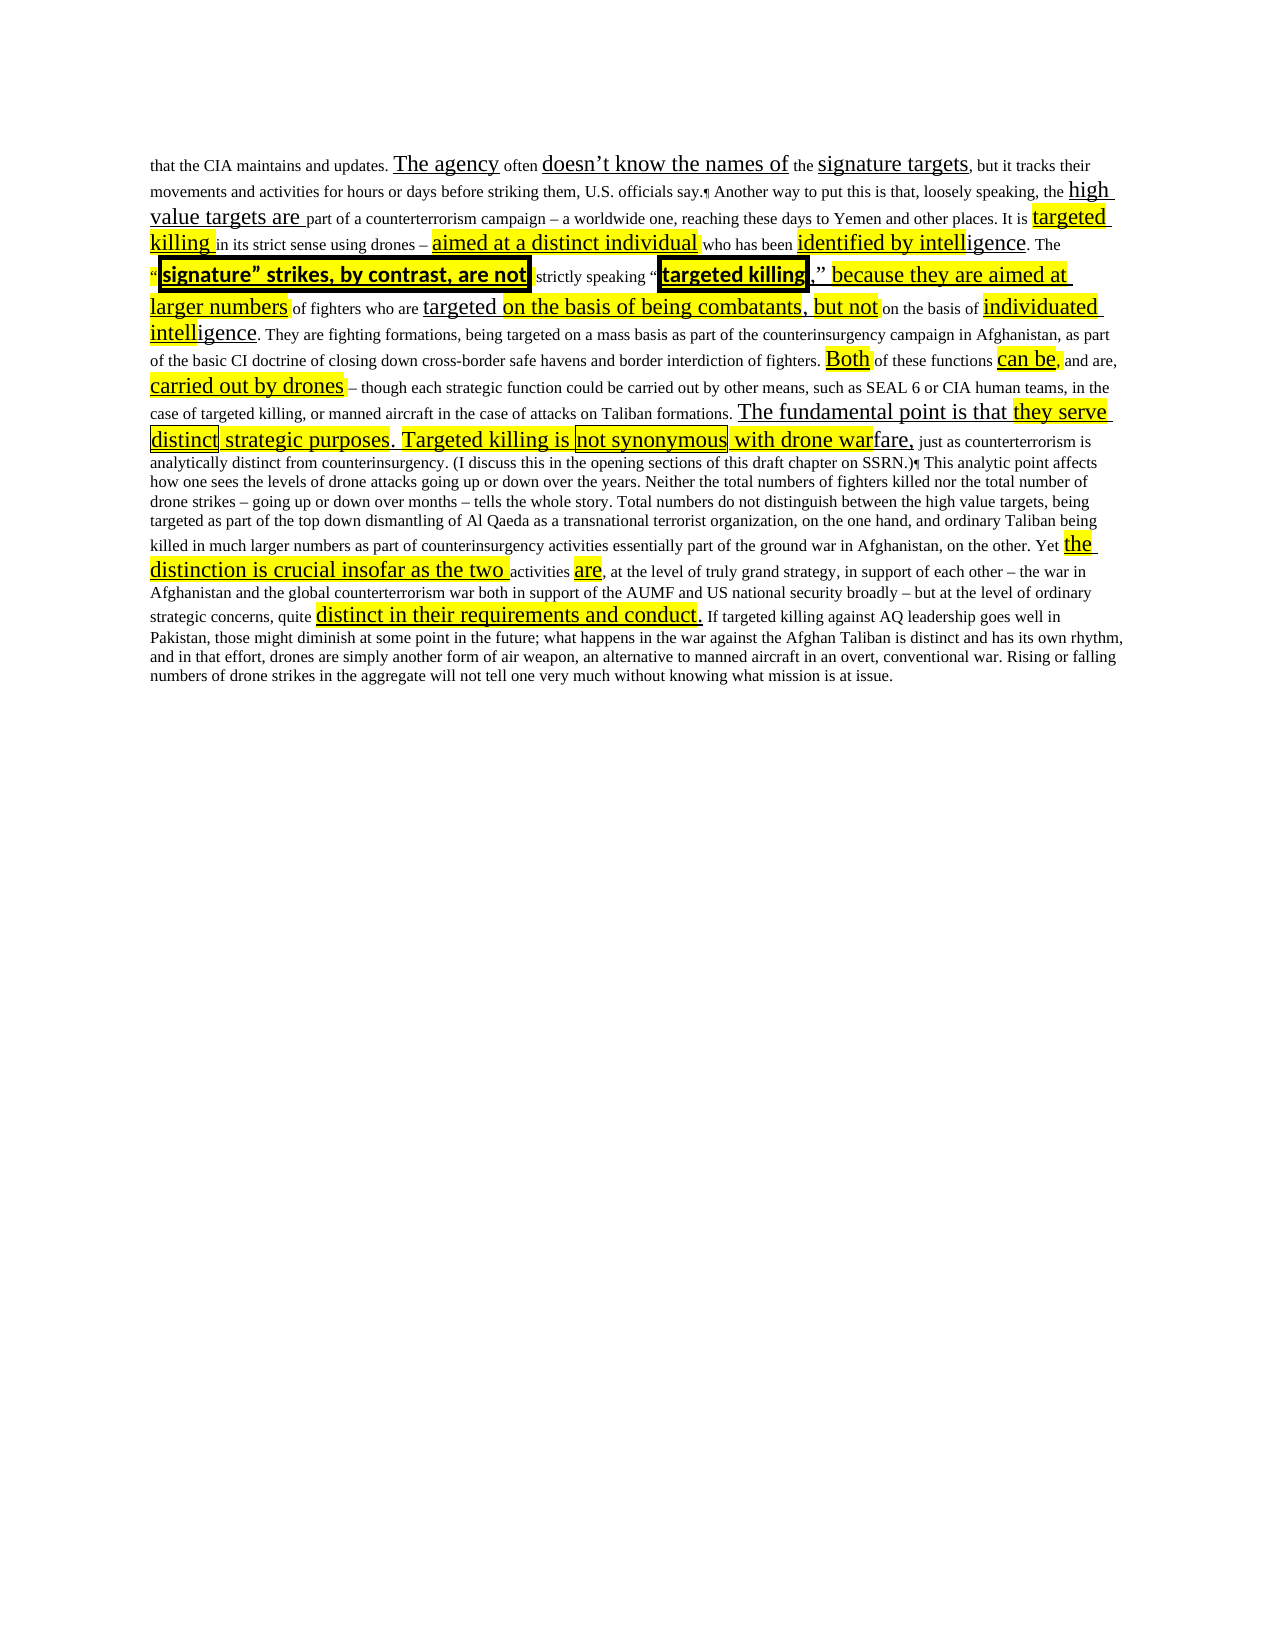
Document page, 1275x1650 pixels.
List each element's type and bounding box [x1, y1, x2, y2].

text [150, 150, 1125, 685]
